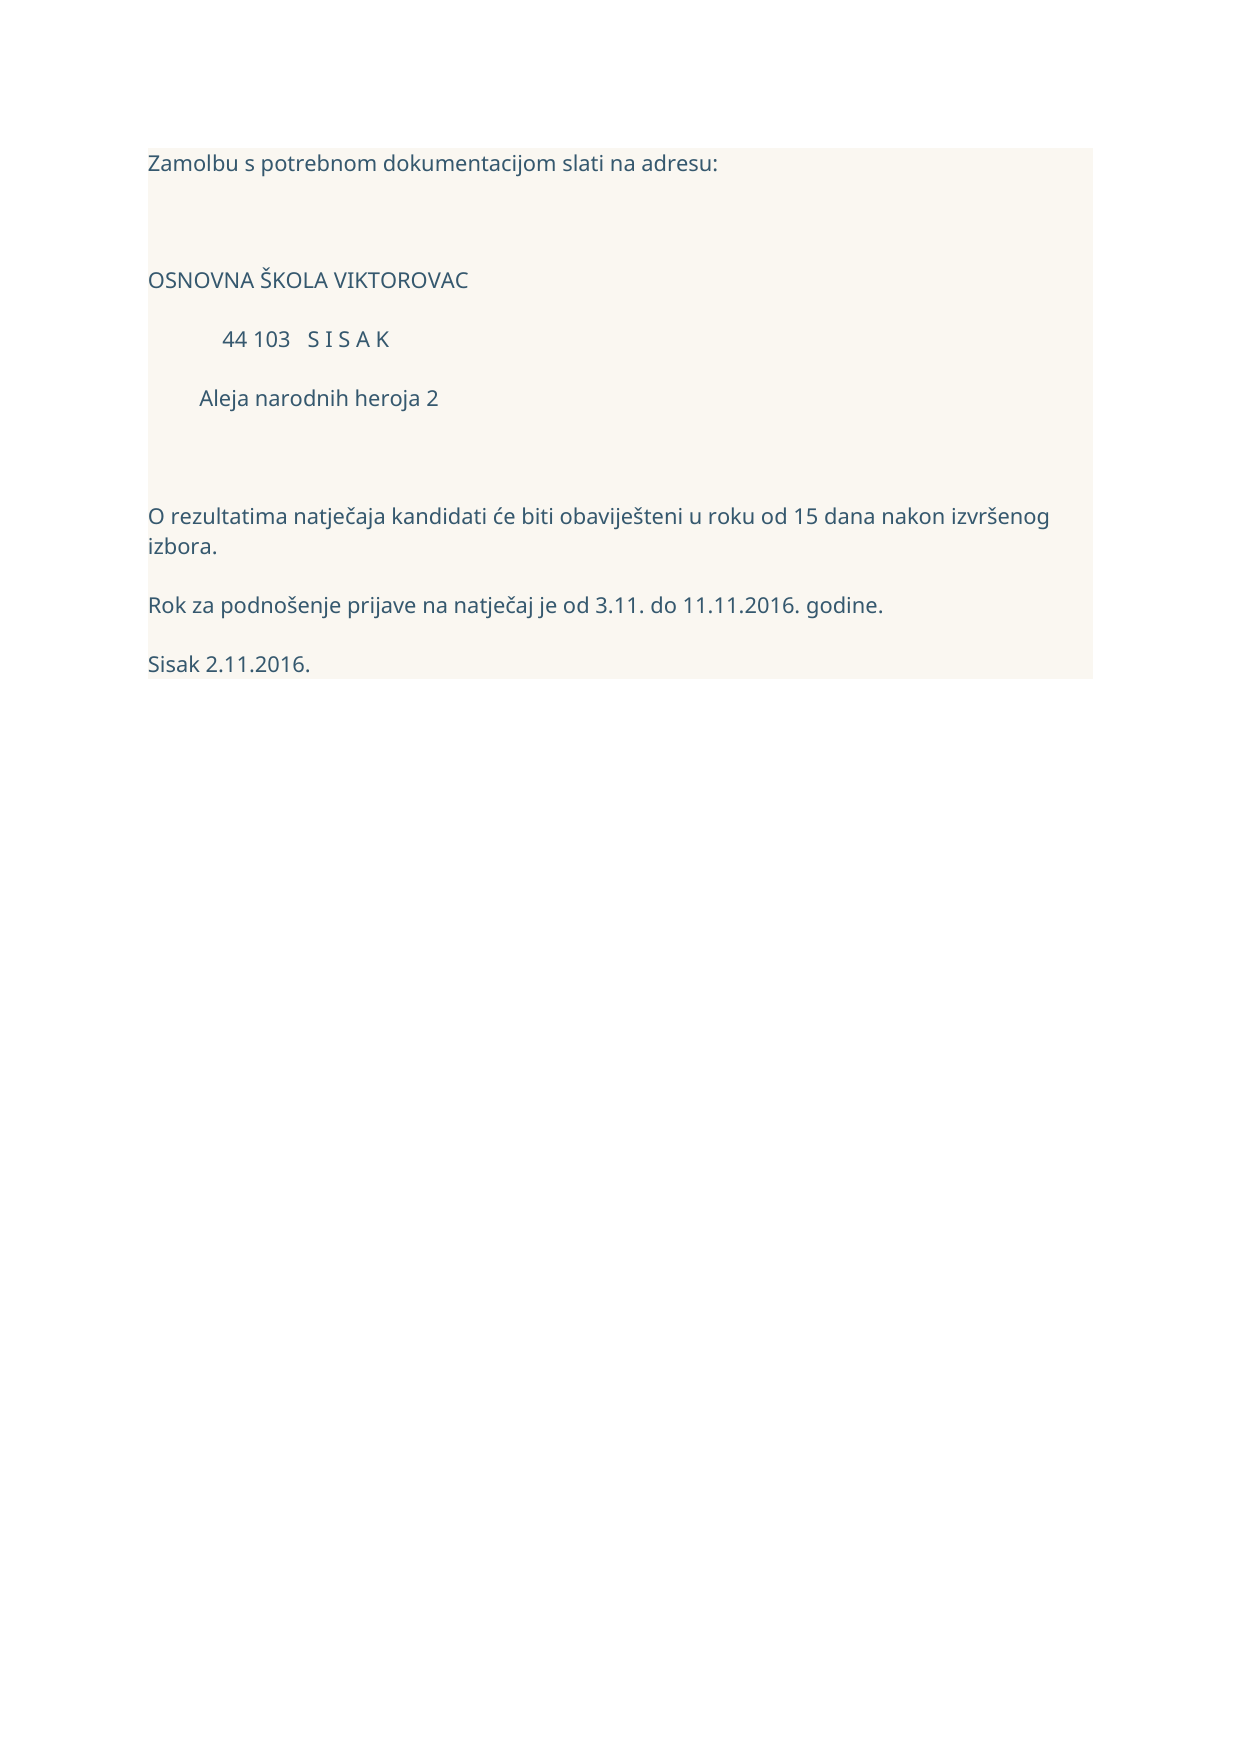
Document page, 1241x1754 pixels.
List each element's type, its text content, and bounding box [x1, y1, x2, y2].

text Rok za podnošenje prijave na natječaj je od 3.11. do 11.11.2016. godine. [148, 590, 1093, 620]
text 44 103 S I S A K [148, 324, 1093, 354]
text OSNOVNA ŠKOLA VIKTOROVAC [148, 266, 1093, 295]
text Zamolbu s potrebnom dokumentacijom slati na adresu: [148, 148, 1093, 177]
text Aleja narodnih heroja 2 [148, 383, 1093, 413]
text Sisak 2.11.2016. [148, 649, 1093, 679]
text O rezultatima natječaja kandidati će biti obaviješteni u roku od 15 dana nakon izvršenog izbora. [148, 501, 1093, 561]
